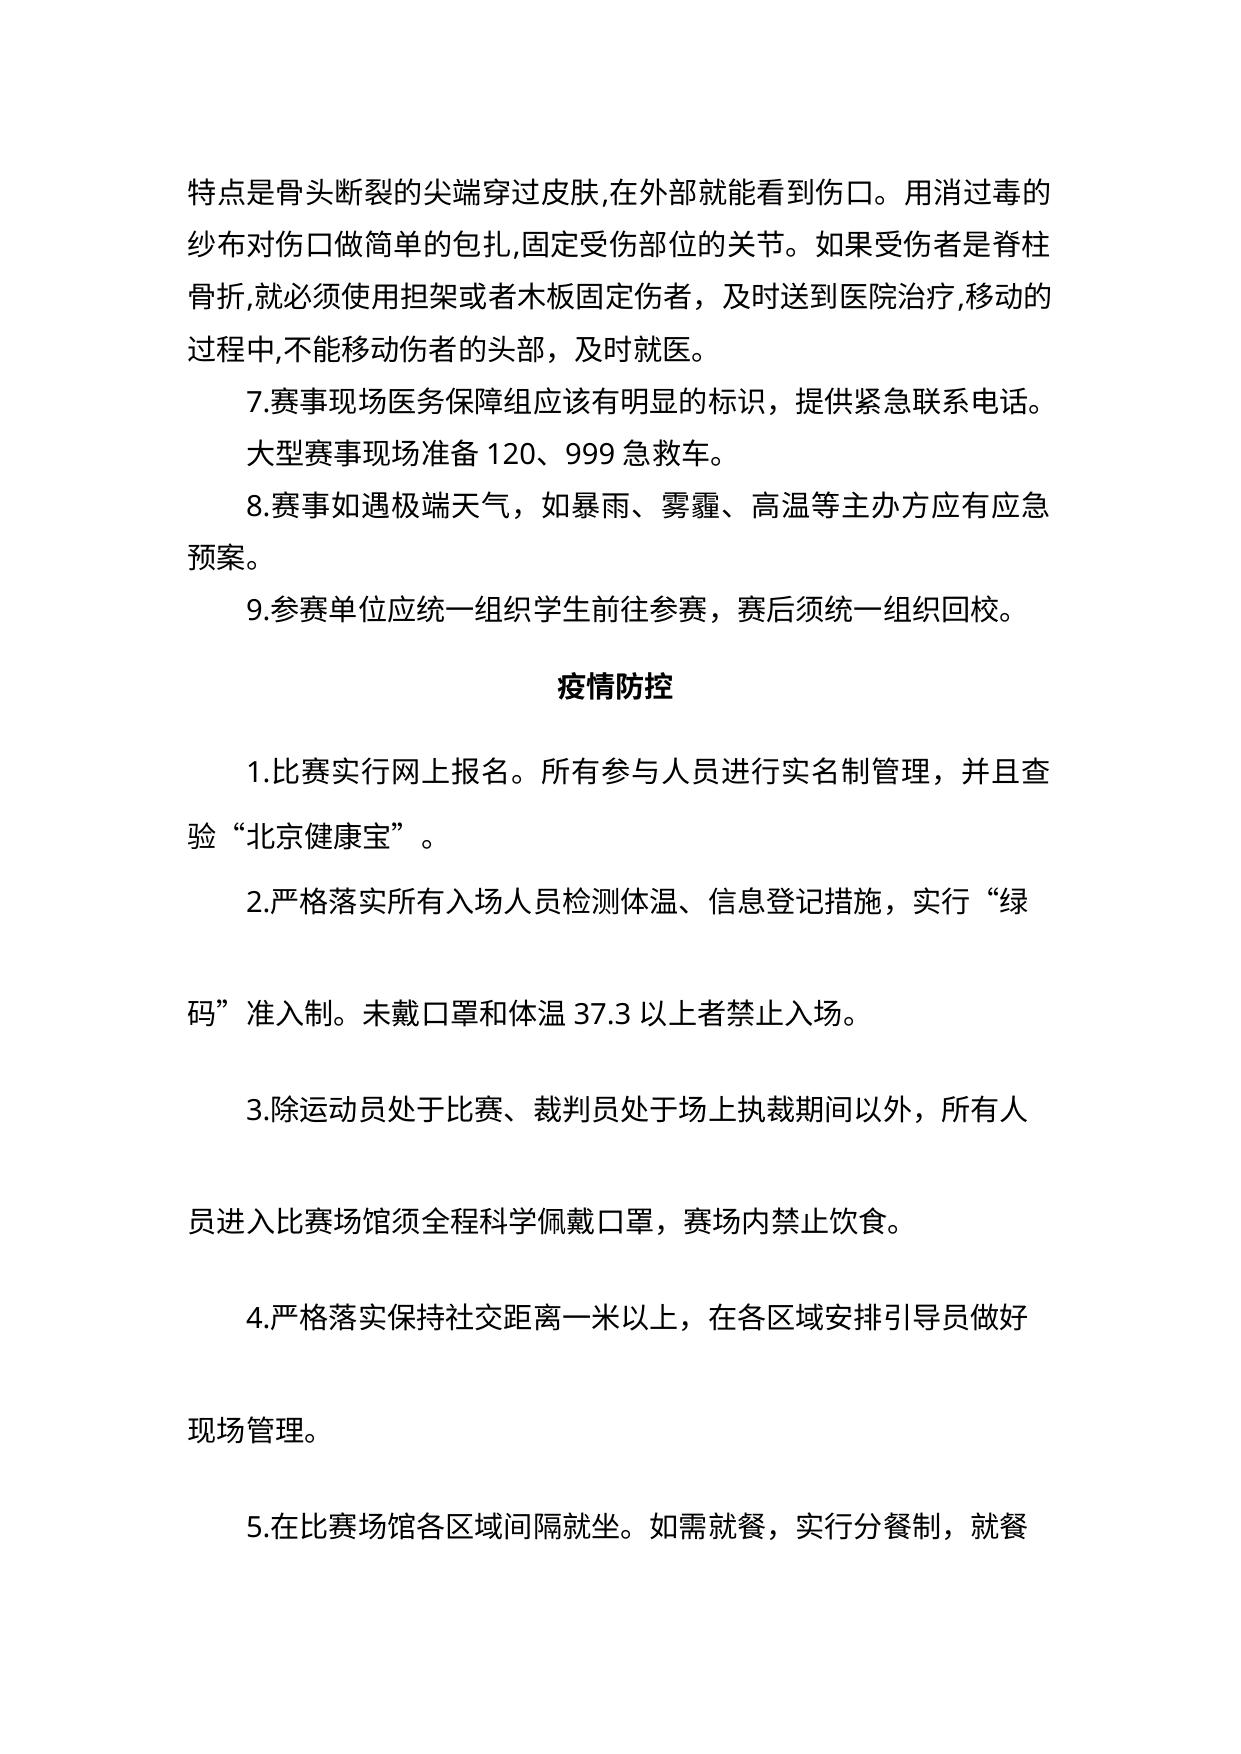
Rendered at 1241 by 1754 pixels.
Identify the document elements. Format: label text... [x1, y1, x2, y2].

text 大型赛事现场准备 120、999 急救车。 [187, 422, 1053, 474]
text 4.严格落实保持社交距离一米以上，在各区域安排引导员做好现场管理。 [187, 1284, 1031, 1461]
text 3.除运动员处于比赛、裁判员处于场上执裁期间以外，所有人员进入比赛场馆须全程科学佩戴口罩，赛场内禁止饮食。 [187, 1075, 1030, 1253]
subtitle 疫情防控 [375, 652, 856, 717]
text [187, 1492, 1031, 1557]
text 1.比赛实行网上报名。所有参与人员进行实名制管理，并且查验“北京健康宝”。 [187, 737, 1053, 867]
text 8.赛事如遇极端天气，如暴雨、雾霾、高温等主办方应有应急预案。 [187, 474, 1053, 579]
text 2.严格落实所有入场人员检测体温、信息登记措施，实行“绿码”准入制。未戴口罩和体温 37.3 以上者禁止入场。 [187, 867, 1031, 1044]
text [187, 162, 1053, 370]
text 9.参赛单位应统一组织学生前往参赛，赛后须统一组织回校。 [187, 579, 1053, 631]
text 7.赛事现场医务保障组应该有明显的标识，提供紧急联系电话。 [187, 370, 1053, 422]
